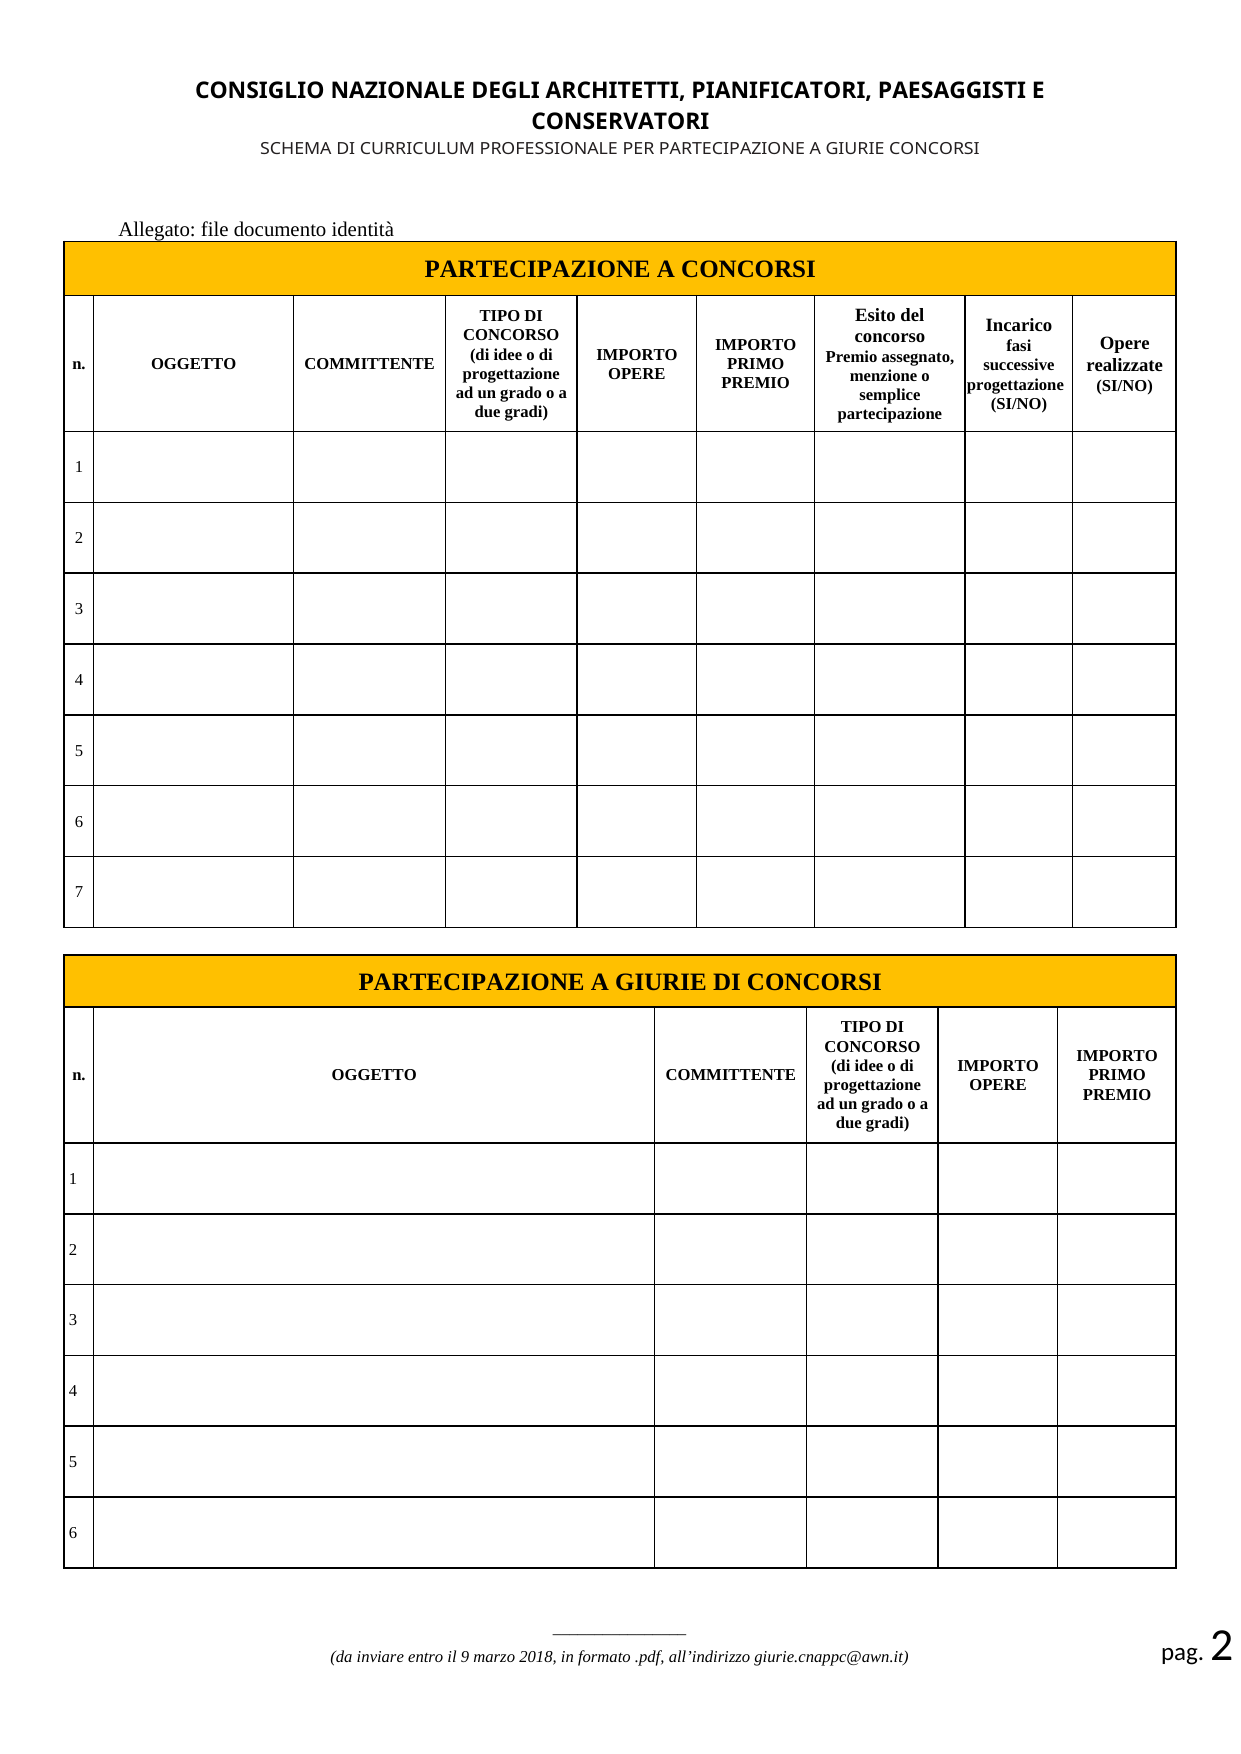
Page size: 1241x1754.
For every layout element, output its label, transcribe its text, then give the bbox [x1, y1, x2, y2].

table_cell [697, 574, 814, 643]
table_cell [446, 716, 576, 785]
table_cell [294, 786, 445, 856]
table_cell 3 [65, 1285, 93, 1354]
table_cell [815, 503, 964, 572]
table_cell 4 [65, 1356, 93, 1425]
table_cell [94, 1144, 654, 1213]
table_cell [578, 574, 696, 643]
table_cell IMPORTO PRIMO PREMIO [697, 296, 814, 431]
table_cell [1073, 857, 1175, 926]
table_cell [1058, 1285, 1175, 1354]
table_cell [697, 432, 814, 501]
table_cell IMPORTO PRIMO PREMIO [1058, 1008, 1175, 1142]
table_cell [578, 503, 696, 572]
table_cell n. [65, 296, 93, 431]
table_cell [655, 1427, 806, 1496]
table_cell [697, 503, 814, 572]
table_cell [939, 1498, 1057, 1567]
table_cell [807, 1356, 937, 1425]
table_cell [578, 716, 696, 785]
table_cell Incarico fasi successive progettazione (SI/NO) [966, 296, 1072, 431]
table_cell [966, 857, 1072, 926]
table_cell 1 [65, 432, 93, 501]
table_cell [1073, 786, 1175, 856]
table_cell 7 [65, 857, 93, 926]
table_cell TIPO DI CONCORSO (di idee o di progettazione ad un grado o a due gradi) [807, 1008, 937, 1142]
table_cell [1073, 716, 1175, 785]
table_cell [939, 1427, 1057, 1496]
table_cell [94, 574, 293, 643]
table_cell [697, 716, 814, 785]
table_cell IMPORTO OPERE [939, 1008, 1057, 1142]
table_cell Esito del concorso Premio assegnato, menzione o semplice partecipazione [815, 296, 964, 431]
table_cell [807, 1144, 937, 1213]
table_header Partecipazione a concorsi [65, 242, 1175, 295]
table_cell [655, 1498, 806, 1567]
table_cell [966, 574, 1072, 643]
table_cell [94, 1427, 654, 1496]
table_cell [966, 432, 1072, 501]
table_cell [1058, 1498, 1175, 1567]
table_cell [446, 432, 576, 501]
table_cell [94, 645, 293, 714]
table_cell [655, 1285, 806, 1354]
table_cell [815, 786, 964, 856]
table_cell COMMITTENTE [294, 296, 445, 431]
table_cell [815, 716, 964, 785]
table_cell [815, 574, 964, 643]
table_cell [94, 716, 293, 785]
table_cell 5 [65, 716, 93, 785]
table_cell [1073, 432, 1175, 501]
table_cell [446, 786, 576, 856]
table_cell [94, 503, 293, 572]
table_cell [294, 574, 445, 643]
table_cell Opere realizzate (SI/NO) [1073, 296, 1175, 431]
table_cell [94, 1215, 654, 1284]
table_cell 4 [65, 645, 93, 714]
table_cell [966, 786, 1072, 856]
table_cell OGGETTO [94, 296, 293, 431]
table_cell 2 [65, 503, 93, 572]
table_cell n. [65, 1008, 93, 1142]
table_cell [1058, 1215, 1175, 1284]
table_cell 1 [65, 1144, 93, 1213]
table_cell [578, 857, 696, 926]
table_cell 3 [65, 574, 93, 643]
table_cell [697, 857, 814, 926]
table_cell [1058, 1427, 1175, 1496]
table_cell [1073, 574, 1175, 643]
table_header PARTECIPAZIONE A GIURIE DI CONCORSI [65, 956, 1175, 1006]
table_cell [939, 1215, 1057, 1284]
table_cell [446, 503, 576, 572]
table_cell [1073, 645, 1175, 714]
table_cell [94, 432, 293, 501]
table_cell [939, 1356, 1057, 1425]
table_cell [1058, 1144, 1175, 1213]
table_cell 6 [65, 1498, 93, 1567]
table_cell [966, 503, 1072, 572]
table_cell [807, 1427, 937, 1496]
table_cell [966, 716, 1072, 785]
table_cell TIPO DI CONCORSO (di idee o di progettazione ad un grado o a due gradi) [446, 296, 576, 431]
table_cell [966, 645, 1072, 714]
table_cell [94, 786, 293, 856]
table_cell [939, 1285, 1057, 1354]
table_cell [807, 1285, 937, 1354]
table_cell [655, 1356, 806, 1425]
table_cell 6 [65, 786, 93, 856]
table_cell [578, 786, 696, 856]
table_cell [1058, 1356, 1175, 1425]
table_cell [446, 645, 576, 714]
table_cell [655, 1144, 806, 1213]
table_cell [815, 645, 964, 714]
table_cell [94, 1498, 654, 1567]
table_cell [578, 645, 696, 714]
table_cell [94, 1285, 654, 1354]
table_cell [1073, 503, 1175, 572]
text Allegato: file documento identità [118, 216, 1122, 241]
table_cell 5 [65, 1427, 93, 1496]
table_cell [94, 857, 293, 926]
table_cell 2 [65, 1215, 93, 1284]
table_cell [815, 857, 964, 926]
table_cell [939, 1144, 1057, 1213]
table_cell COMMITTENTE [655, 1008, 806, 1142]
table_cell [807, 1498, 937, 1567]
table_cell [446, 574, 576, 643]
table_cell [294, 857, 445, 926]
table_cell [815, 432, 964, 501]
table_cell [294, 645, 445, 714]
table_cell OGGETTO [94, 1008, 654, 1142]
table_cell [94, 1356, 654, 1425]
table_cell [294, 503, 445, 572]
table_cell [294, 716, 445, 785]
table_cell [807, 1215, 937, 1284]
table_cell [697, 786, 814, 856]
table_cell [697, 645, 814, 714]
table_cell [578, 432, 696, 501]
table_cell [446, 857, 576, 926]
table_cell IMPORTO OPERE [578, 296, 696, 431]
table_cell [655, 1215, 806, 1284]
table_cell [294, 432, 445, 501]
